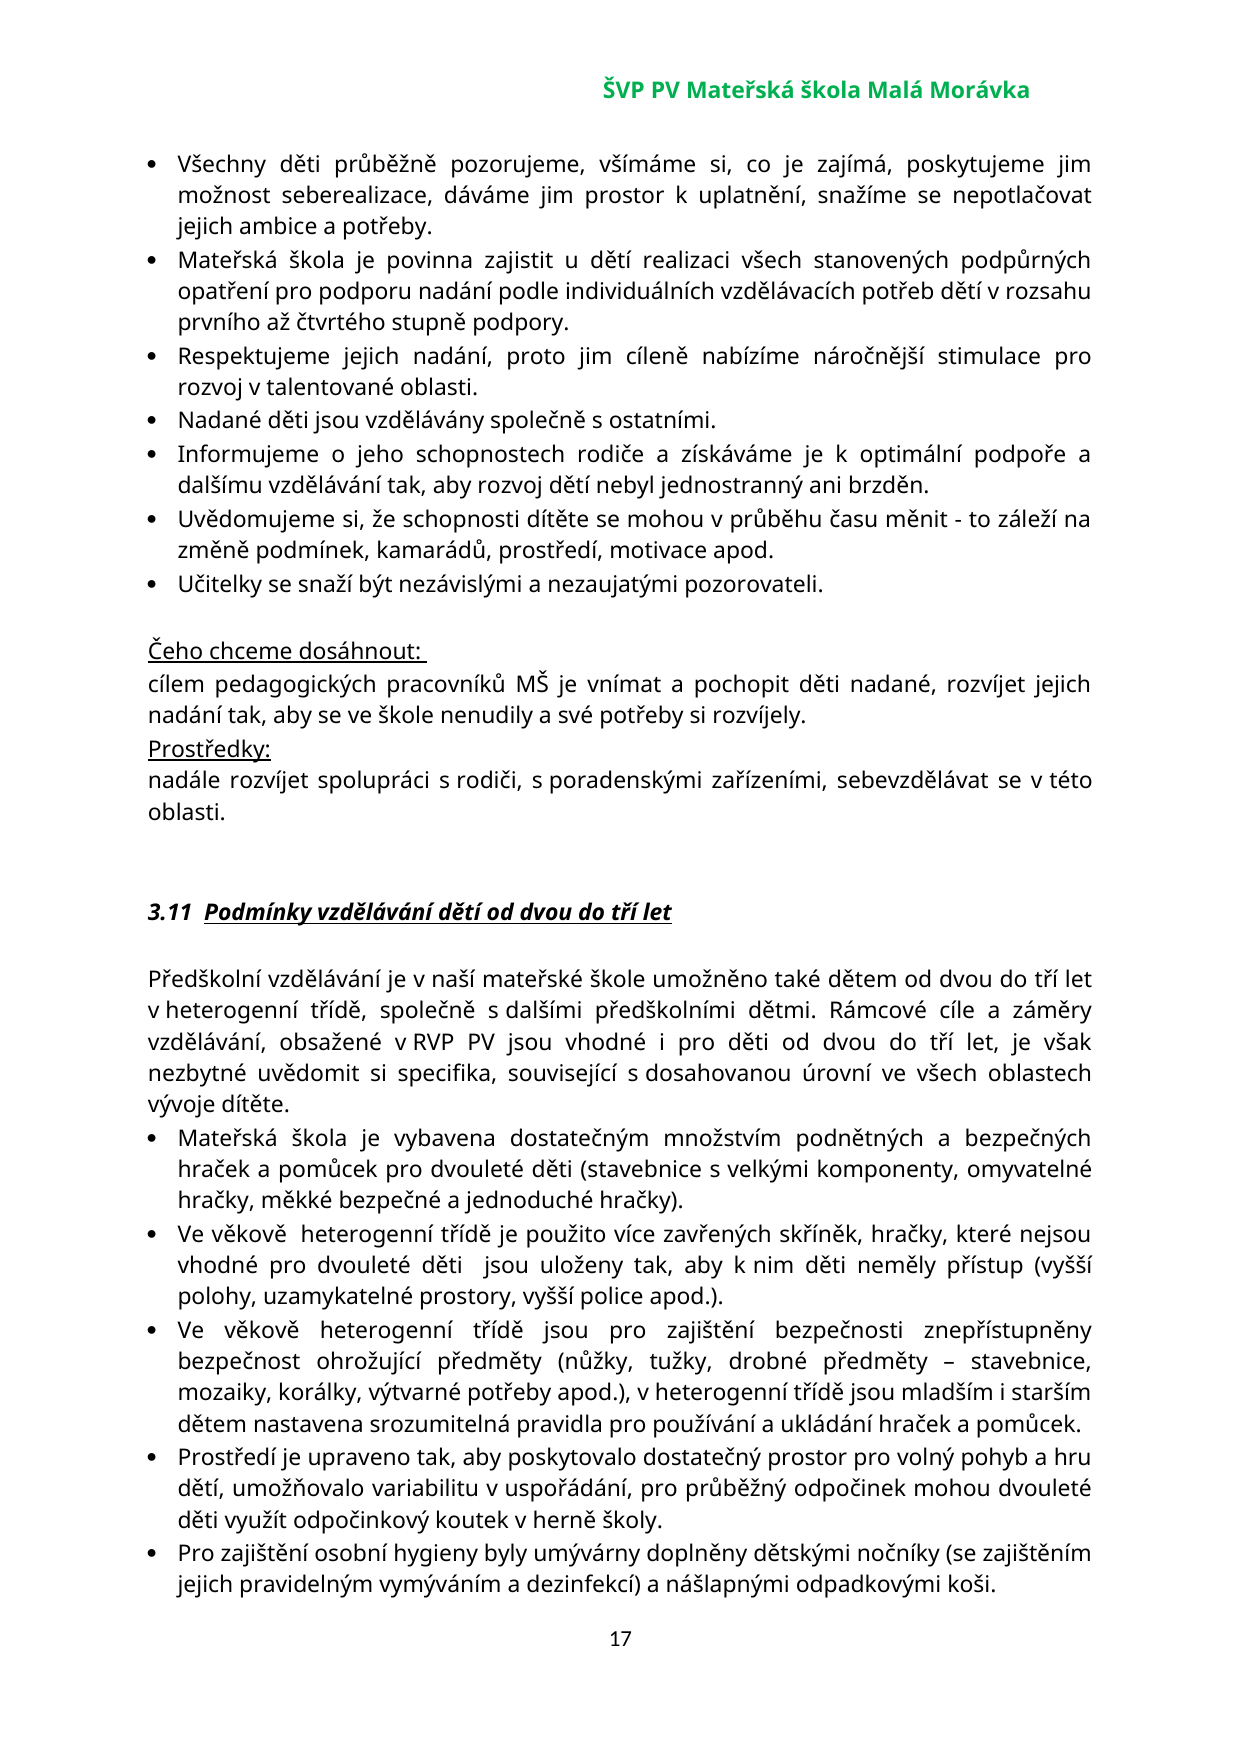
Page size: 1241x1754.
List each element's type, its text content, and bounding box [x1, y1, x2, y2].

text cílem pedagogických pracovníků MŠ je vnímat a pochopit děti nadané, rozvíjet jejich nadání tak, aby se ve škole nenudily a své potřeby si rozvíjely. [148, 668, 1093, 731]
list Informujeme o jeho schopnostech rodiče a získáváme je k optimální podpoře a dalšímu vzdělávání tak, aby rozvoj dětí nebyl jednostranný ani brzděn. [148, 438, 1093, 501]
list Všechny děti průběžně pozorujeme, všímáme si, co je zajímá, poskytujeme jim možnost seberealizace, dáváme jim prostor k uplatnění, snažíme se nepotlačovat jejich ambice a potřeby. [148, 148, 1093, 241]
list Mateřská škola je vybavena dostatečným množstvím podnětných a bezpečných hraček a pomůcek pro dvouleté děti (stavebnice s velkými komponenty, omyvatelné hračky, měkké bezpečné a jednoduché hračky). [148, 1122, 1093, 1216]
text 3.11 Podmínky vzdělávání dětí od dvou do tří let [148, 896, 1093, 927]
text Čeho chceme dosáhnout: [148, 635, 1093, 666]
text Prostředky: [148, 733, 1093, 764]
list Ve věkově heterogenní třídě jsou pro zajištění bezpečnosti znepřístupněny bezpečnost ohrožující předměty (nůžky, tužky, drobné předměty – stavebnice, mozaiky, korálky, výtvarné potřeby apod.), v heterogenní třídě jsou mladším i starším dětem nastavena srozumitelná pravidla pro používání a ukládání hraček a pomůcek. [148, 1314, 1093, 1439]
list Uvědomujeme si, že schopnosti dítěte se mohou v průběhu času měnit - to záleží na změně podmínek, kamarádů, prostředí, motivace apod. [148, 503, 1093, 565]
list Pro zajištění osobní hygieny byly umývárny doplněny dětskými nočníky (se zajištěním jejich pravidelným vymýváním a dezinfekcí) a nášlapnými odpadkovými koši. [148, 1537, 1093, 1600]
list Ve věkově heterogenní třídě je použito více zavřených skříněk, hračky, které nejsou vhodné pro dvouleté děti jsou uloženy tak, aby k nim děti neměly přístup (vyšší polohy, uzamykatelné prostory, vyšší police apod.). [148, 1218, 1093, 1312]
list Mateřská škola je povinna zajistit u dětí realizaci všech stanovených podpůrných opatření pro podporu nadání podle individuálních vzdělávacích potřeb dětí v rozsahu prvního až čtvrtého stupně podpory. [148, 244, 1093, 337]
list Nadané děti jsou vzdělávány společně s ostatními. [148, 404, 1093, 436]
list Prostředí je upraveno tak, aby poskytovalo dostatečný prostor pro volný pohyb a hru dětí, umožňovalo variabilitu v uspořádání, pro průběžný odpočinek mohou dvouleté děti využít odpočinkový koutek v herně školy. [148, 1441, 1093, 1535]
list Učitelky se snaží být nezávislými a nezaujatými pozorovateli. [148, 568, 1093, 599]
text Předškolní vzdělávání je v naší mateřské škole umožněno také dětem od dvou do tří let v heterogenní třídě, společně s dalšími předškolními dětmi. Rámcové cíle a záměry vzdělávání, obsažené v RVP PV jsou vhodné i pro děti od dvou do tří let, je však nezbytné uvědomit si specifika, související s dosahovanou úrovní ve všech oblastech vývoje dítěte. [148, 963, 1093, 1119]
text nadále rozvíjet spolupráci s rodiči, s poradenskými zařízeními, sebevzdělávat se v této oblasti. [148, 764, 1093, 827]
list Respektujeme jejich nadání, proto jim cíleně nabízíme náročnější stimulace pro rozvoj v talentované oblasti. [148, 340, 1093, 402]
